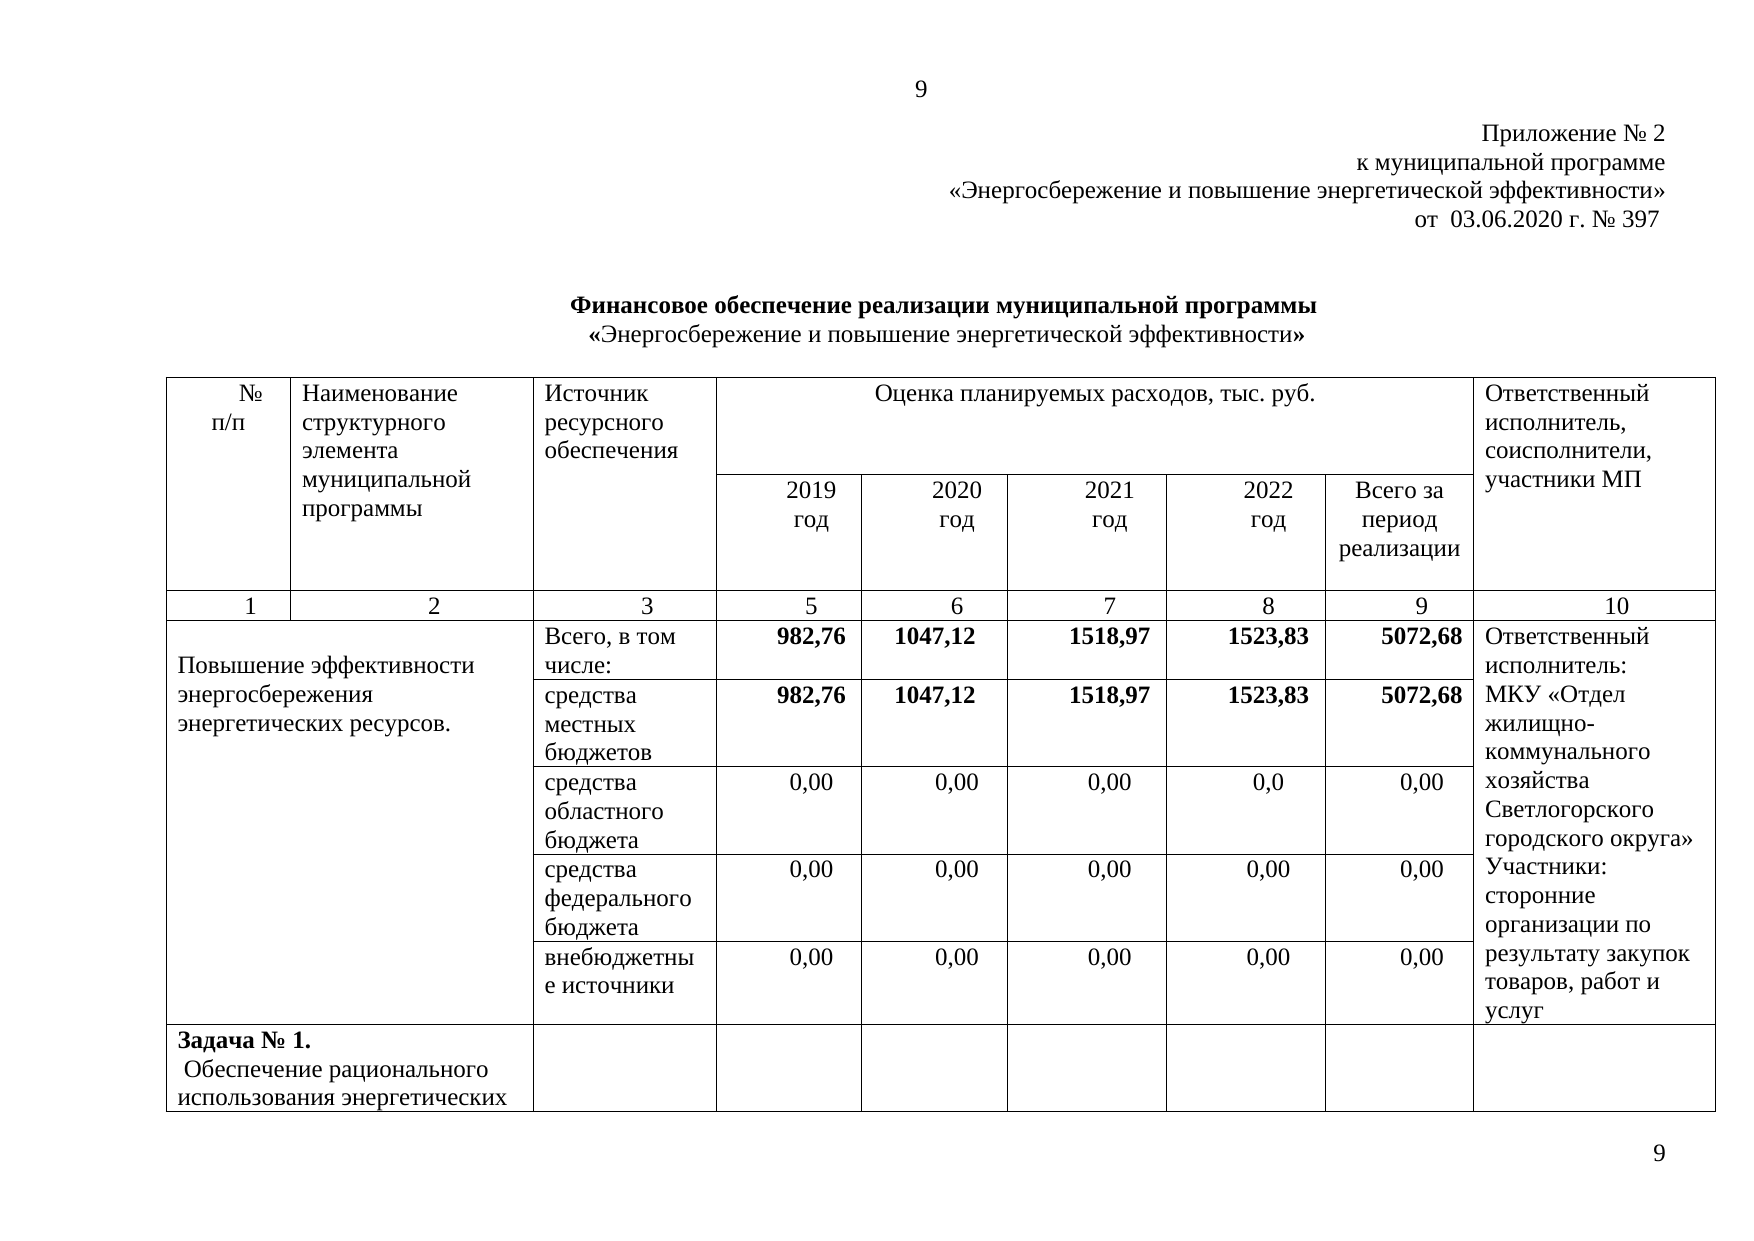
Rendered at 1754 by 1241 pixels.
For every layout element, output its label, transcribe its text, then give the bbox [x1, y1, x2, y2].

table_cell 5072,68 [1326, 680, 1473, 766]
table_cell 5 [717, 591, 861, 620]
table_cell 1 [167, 591, 290, 620]
table_cell [1474, 1025, 1715, 1111]
table_cell 2020 год [862, 475, 1007, 590]
table_cell 0,00 [1008, 855, 1166, 941]
text к муниципальной программе [177, 147, 1665, 176]
table_cell 2019 год [717, 475, 861, 590]
table_cell 0,00 [717, 855, 861, 941]
table_header Оценка планируемых расходов, тыс. руб. [717, 378, 1473, 474]
table_cell 2021 год [1008, 475, 1166, 590]
text Финансовое обеспечение реализации муниципальной программы [177, 291, 1665, 319]
table_cell 0,00 [862, 942, 1007, 1024]
table_cell 6 [862, 591, 1007, 620]
table_cell средства местных бюджетов [534, 680, 716, 766]
table_cell 2022 год [1167, 475, 1325, 590]
table_cell 0,00 [1326, 855, 1473, 941]
table_cell 0,00 [717, 767, 861, 853]
table_cell 9 [1326, 591, 1473, 620]
text «Энергосбережение и повышение энергетической эффективности» [177, 176, 1665, 204]
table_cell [167, 1025, 533, 1111]
table_cell 1523,83 [1167, 680, 1325, 766]
table_cell 0,0 [1167, 767, 1325, 853]
table_cell 3 [534, 591, 716, 620]
table_cell [1326, 1025, 1473, 1111]
table_cell 0,00 [862, 855, 1007, 941]
table_cell 0,00 [1167, 942, 1325, 1024]
table_cell 7 [1008, 591, 1166, 620]
table_cell средства областного бюджета [534, 767, 716, 853]
table_cell 1047,12 [862, 680, 1007, 766]
table_cell 1518,97 [1008, 680, 1166, 766]
table_cell 0,00 [717, 942, 861, 1024]
table_cell 10 [1474, 591, 1715, 620]
table_cell 982,76 [717, 621, 861, 679]
table_cell 0,00 [1167, 855, 1325, 941]
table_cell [1474, 621, 1715, 1024]
table_cell 0,00 [1008, 942, 1166, 1024]
table_header № п/п [167, 378, 290, 590]
table_cell 0,00 [1326, 942, 1473, 1024]
table_cell [1008, 1025, 1166, 1111]
table_cell 8 [1167, 591, 1325, 620]
table_cell Повышение эффективности энергосбережения энергетических ресурсов. [167, 621, 533, 1024]
table_cell [862, 1025, 1007, 1111]
text Приложение № 2 [177, 118, 1665, 147]
table_header Источник ресурсного обеспечения [534, 378, 716, 590]
table_cell 1523,83 [1167, 621, 1325, 679]
table_cell внебюджетные источники [534, 942, 716, 1024]
table_cell 1047,12 [862, 621, 1007, 679]
table_cell 0,00 [862, 767, 1007, 853]
table_cell 0,00 [1008, 767, 1166, 853]
text от 03.06.2020 г. № 397 [177, 204, 1665, 233]
table_cell 0,00 [1326, 767, 1473, 853]
table_cell [1167, 1025, 1325, 1111]
table_cell 982,76 [717, 680, 861, 766]
table_header Наименование структурного элемента муниципальной программы [291, 378, 533, 590]
table_cell 2 [291, 591, 533, 620]
table_cell средства федерального бюджета [534, 855, 716, 941]
table_cell 5072,68 [1326, 621, 1473, 679]
table_cell 1518,97 [1008, 621, 1166, 679]
table_cell Всего, в том числе: [534, 621, 716, 679]
text «Энергосбережение и повышение энергетической эффективности» [177, 319, 1665, 348]
table_cell [717, 1025, 861, 1111]
table_cell [534, 1025, 716, 1111]
table_header Ответственный исполнитель, соисполнители, участники МП [1474, 378, 1715, 590]
table_cell Всего за период реализации [1326, 475, 1473, 590]
